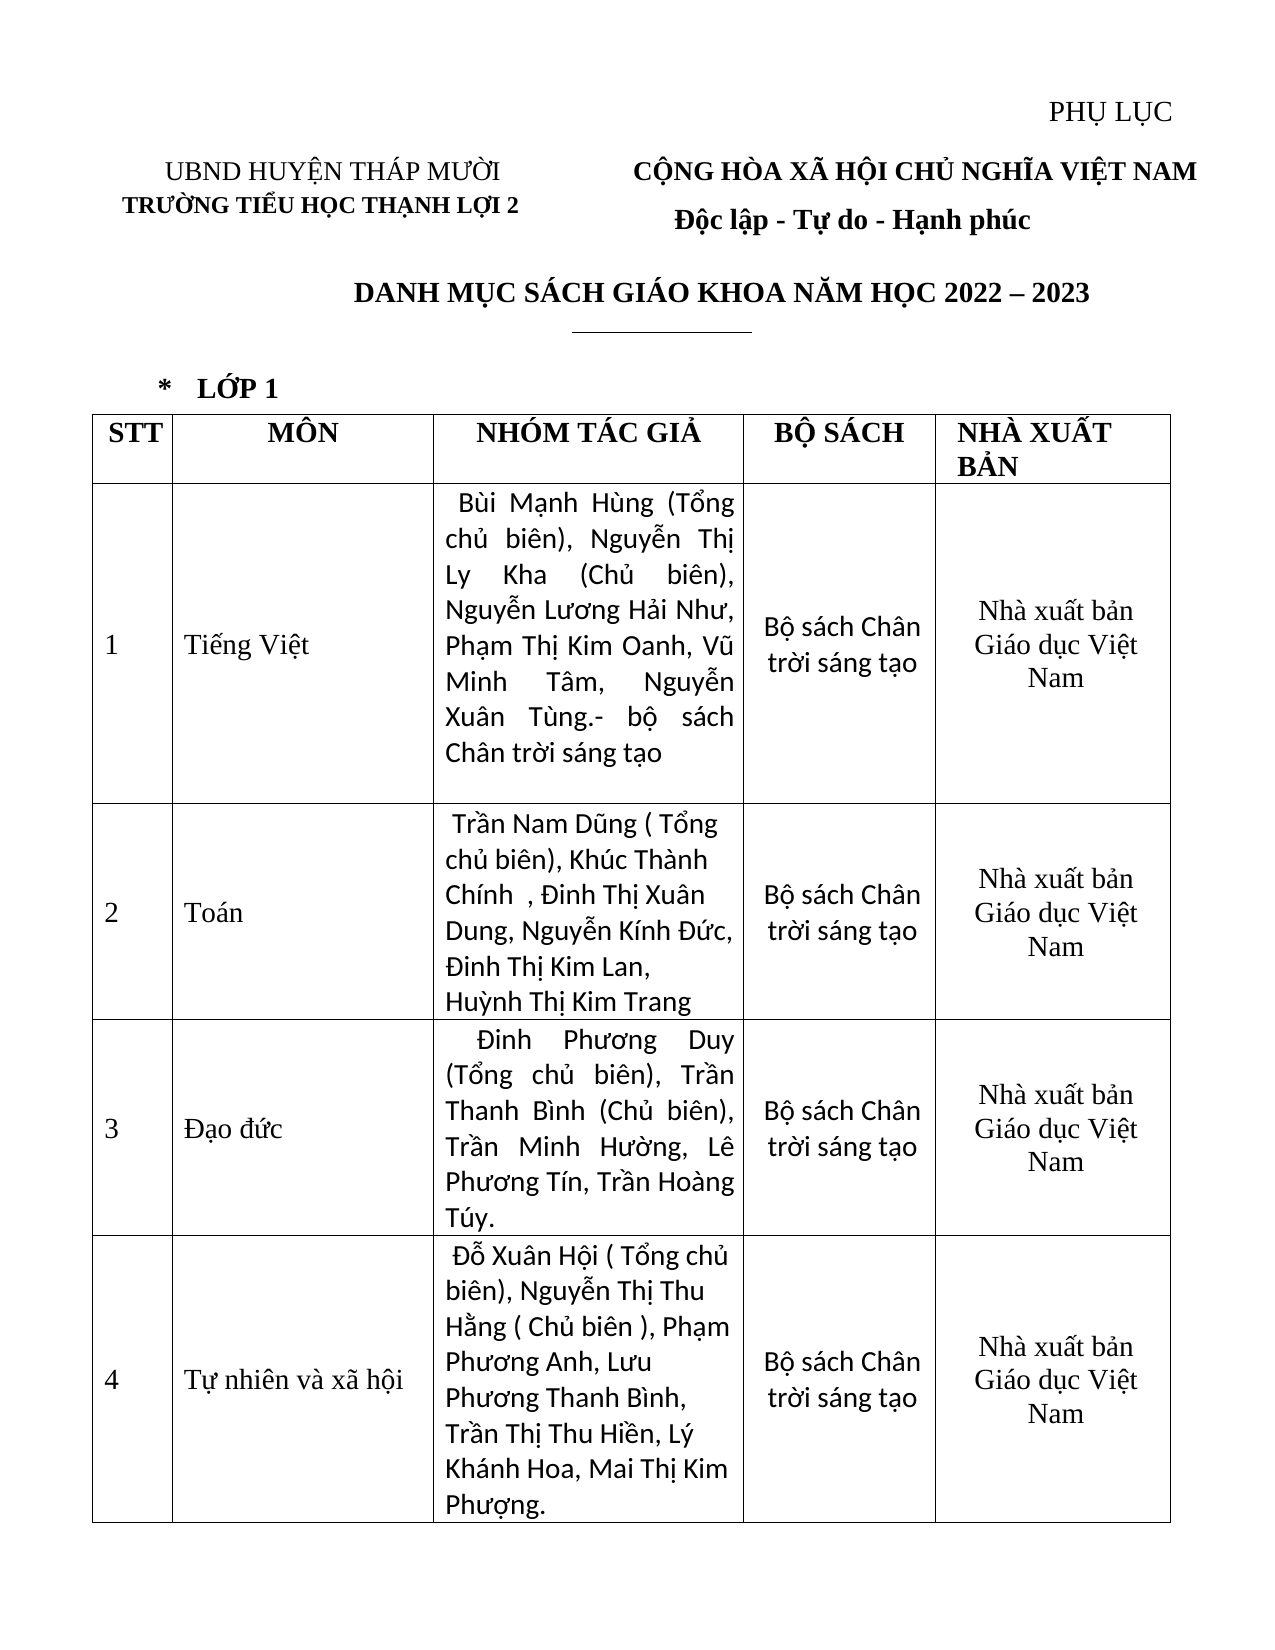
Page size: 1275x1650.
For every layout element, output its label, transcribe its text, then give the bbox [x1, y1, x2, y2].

table_cell Tự nhiên và xã hội [173, 1236, 433, 1522]
table_cell Bộ sách Chân trời sáng tạo [744, 804, 935, 1019]
table_cell Đạo đức [173, 1020, 433, 1234]
table_cell Bộ sách Chân trời sáng tạo [744, 1020, 935, 1234]
table_cell Tiếng Việt [173, 484, 433, 803]
text DANH MỤC SÁCH GIÁO KHOA NĂM HỌC 2022 – 2023 [330, 275, 1209, 309]
table_cell 4 [93, 1236, 172, 1522]
table_cell 2 [93, 804, 172, 1019]
table_cell Bùi Mạnh Hùng (Tổng chủ biên), Nguyễn Thị Ly Kha (Chủ biên), Nguyễn Lương Hải Như, Phạm Thị Kim Oanh, Vũ Minh Tâm, Nguyễn Xuân Tùng.- bộ sách Chân trời sáng tạo [434, 484, 743, 803]
text UBND HUYỆN THÁP MƯỜI CỘNG HÒA XÃ HỘI CHỦ NGHĨA VIỆT NAM TRƯỜNG TIỂU HỌC THẠNH LỢI 2 Độc lập - Tự do - Hạnh phúc [122, 156, 1209, 238]
table_cell Nhà xuất bản Giáo dục Việt Nam [936, 804, 1170, 1019]
table_header MÔN [173, 415, 433, 483]
table_header NHÓM TÁC GIẢ [434, 415, 743, 483]
table_header STT [93, 415, 172, 483]
table_cell Đinh Phương Duy (Tổng chủ biên), Trần Thanh Bình (Chủ biên), Trần Minh Hường, Lê Phương Tín, Trần Hoàng Túy. [434, 1020, 743, 1234]
text PHỤ LỤC [122, 94, 1172, 127]
table_cell Đỗ Xuân Hội ( Tổng chủ biên), Nguyễn Thị Thu Hằng ( Chủ biên ), Phạm Phương Anh, Lưu Phương Thanh Bình, Trần Thị Thu Hiền, Lý Khánh Hoa, Mai Thị Kim Phượng. [434, 1236, 743, 1522]
table_cell 1 [93, 484, 172, 803]
table_cell Bộ sách Chân trời sáng tạo [744, 484, 935, 803]
table_cell Nhà xuất bản Giáo dục Việt Nam [936, 484, 1170, 803]
table_cell Nhà xuất bản Giáo dục Việt Nam [936, 1020, 1170, 1234]
table_header BỘ SÁCH [744, 415, 935, 483]
table_header NHÀ XUẤT BẢN [936, 415, 1170, 483]
list LỚP 1 [157, 371, 1209, 405]
table_cell 3 [93, 1020, 172, 1234]
table_cell Toán [173, 804, 433, 1019]
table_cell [744, 1236, 935, 1522]
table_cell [936, 1236, 1170, 1522]
table_cell Trần Nam Dũng ( Tổng chủ biên), Khúc Thành Chính , Đinh Thị Xuân Dung, Nguyễn Kính Đức, Đinh Thị Kim Lan, Huỳnh Thị Kim Trang [434, 804, 743, 1019]
